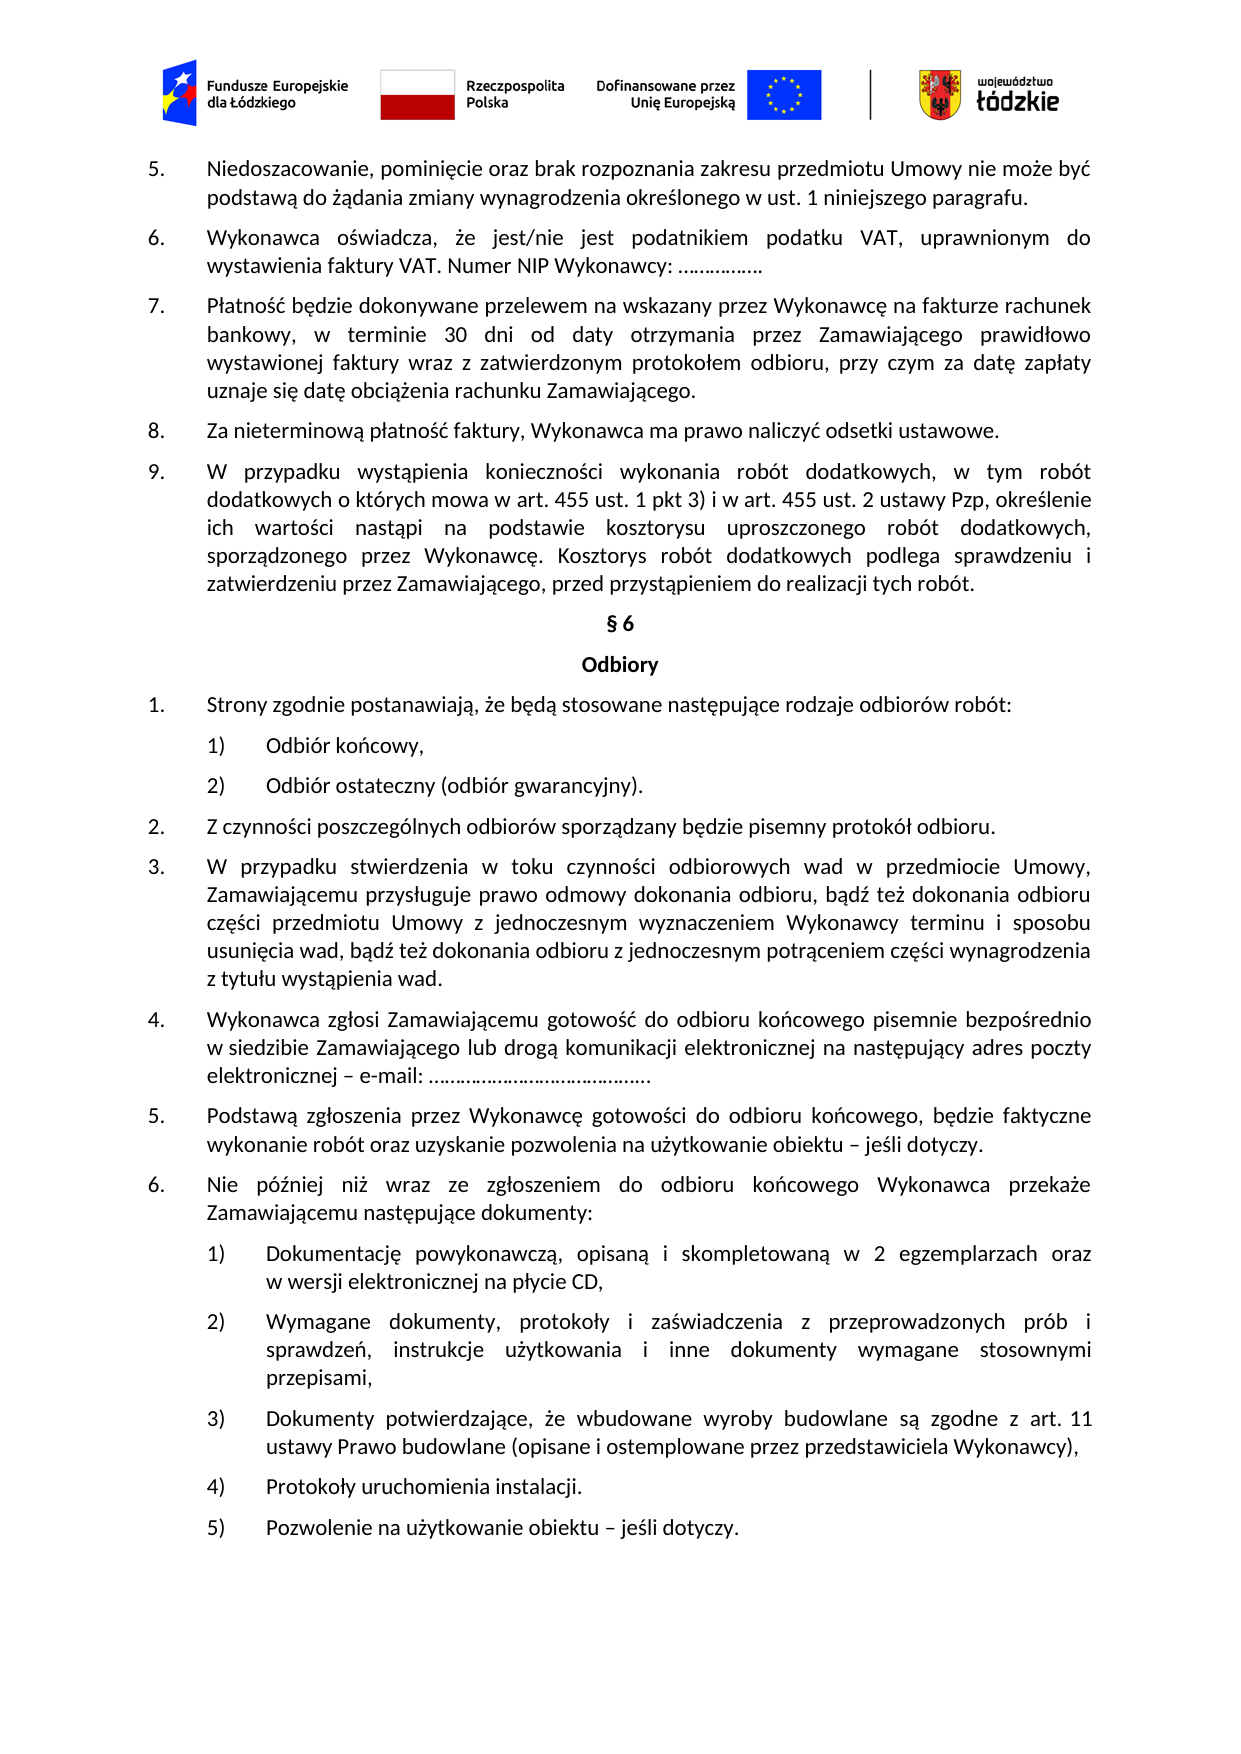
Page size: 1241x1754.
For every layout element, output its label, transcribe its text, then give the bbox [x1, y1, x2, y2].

list Strony zgodnie postanawiają, że będą stosowane następujące rodzaje odbiorów robót: [148, 690, 1093, 718]
list Wykonawca oświadcza, że jest/nie jest podatnikiem podatku VAT, uprawnionym do wystawienia faktury VAT. Numer NIP Wykonawcy: ……………. [148, 223, 1093, 279]
list W przypadku stwierdzenia w toku czynności odbiorowych wad w przedmiocie Umowy, Zamawiającemu przysługuje prawo odmowy dokonania odbioru, bądź też dokonania odbioru części przedmiotu Umowy z jednoczesnym wyznaczeniem Wykonawcy terminu i sposobu usunięcia wad, bądź też dokonania odbioru z jednoczesnym potrąceniem części wynagrodzenia z tytułu wystąpienia wad. [148, 852, 1093, 993]
list Podstawą zgłoszenia przez Wykonawcę gotowości do odbioru końcowego, będzie faktyczne wykonanie robót oraz uzyskanie pozwolenia na użytkowanie obiektu – jeśli dotyczy. [148, 1102, 1093, 1158]
list Za nieterminową płatność faktury, Wykonawca ma prawo naliczyć odsetki ustawowe. [148, 416, 1093, 444]
picture [147, 41, 1117, 151]
list Odbiór ostateczny (odbiór gwarancyjny). [207, 771, 1093, 799]
list Pozwolenie na użytkowanie obiektu – jeśli dotyczy. [207, 1513, 1093, 1541]
text § 6 [148, 609, 1093, 637]
text Odbiory [148, 650, 1093, 678]
list Płatność będzie dokonywane przelewem na wskazany przez Wykonawcę na fakturze rachunek bankowy, w terminie 30 dni od daty otrzymania przez Zamawiającego prawidłowo wystawionej faktury wraz z zatwierdzonym protokołem odbioru, przy czym za datę zapłaty uznaje się datę obciążenia rachunku Zamawiającego. [148, 292, 1093, 404]
list Nie później niż wraz ze zgłoszeniem do odbioru końcowego Wykonawca przekaże Zamawiającemu następujące dokumenty: [148, 1170, 1093, 1226]
list Protokoły uruchomienia instalacji. [207, 1472, 1093, 1500]
list W przypadku wystąpienia konieczności wykonania robót dodatkowych, w tym robót dodatkowych o których mowa w art. 455 ust. 1 pkt 3) i w art. 455 ust. 2 ustawy Pzp, określenie ich wartości nastąpi na podstawie kosztorysu uproszczonego robót dodatkowych, sporządzonego przez Wykonawcę. Kosztorys robót dodatkowych podlega sprawdzeniu i zatwierdzeniu przez Zamawiającego, przed przystąpieniem do realizacji tych robót. [148, 457, 1093, 597]
list Wykonawca zgłosi Zamawiającemu gotowość do odbioru końcowego pisemnie bezpośrednio w siedzibie Zamawiającego lub drogą komunikacji elektronicznej na następujący adres poczty elektronicznej – e-mail: …………………………………... [148, 1005, 1093, 1089]
list Odbiór końcowy, [207, 731, 1093, 759]
list Z czynności poszczególnych odbiorów sporządzany będzie pisemny protokół odbioru. [148, 812, 1093, 840]
list Dokumentację powykonawczą, opisaną i skompletowaną w 2 egzemplarzach oraz w wersji elektronicznej na płycie CD, [207, 1239, 1093, 1295]
list Niedoszacowanie, pominięcie oraz brak rozpoznania zakresu przedmiotu Umowy nie może być podstawą do żądania zmiany wynagrodzenia określonego w ust. 1 niniejszego paragrafu. [148, 154, 1093, 211]
list Wymagane dokumenty, protokoły i zaświadczenia z przeprowadzonych prób i sprawdzeń, instrukcje użytkowania i inne dokumenty wymagane stosownymi przepisami, [207, 1307, 1093, 1391]
list Dokumenty potwierdzające, że wbudowane wyroby budowlane są zgodne z art. 11 ustawy Prawo budowlane (opisane i ostemplowane przez przedstawiciela Wykonawcy), [207, 1404, 1093, 1460]
